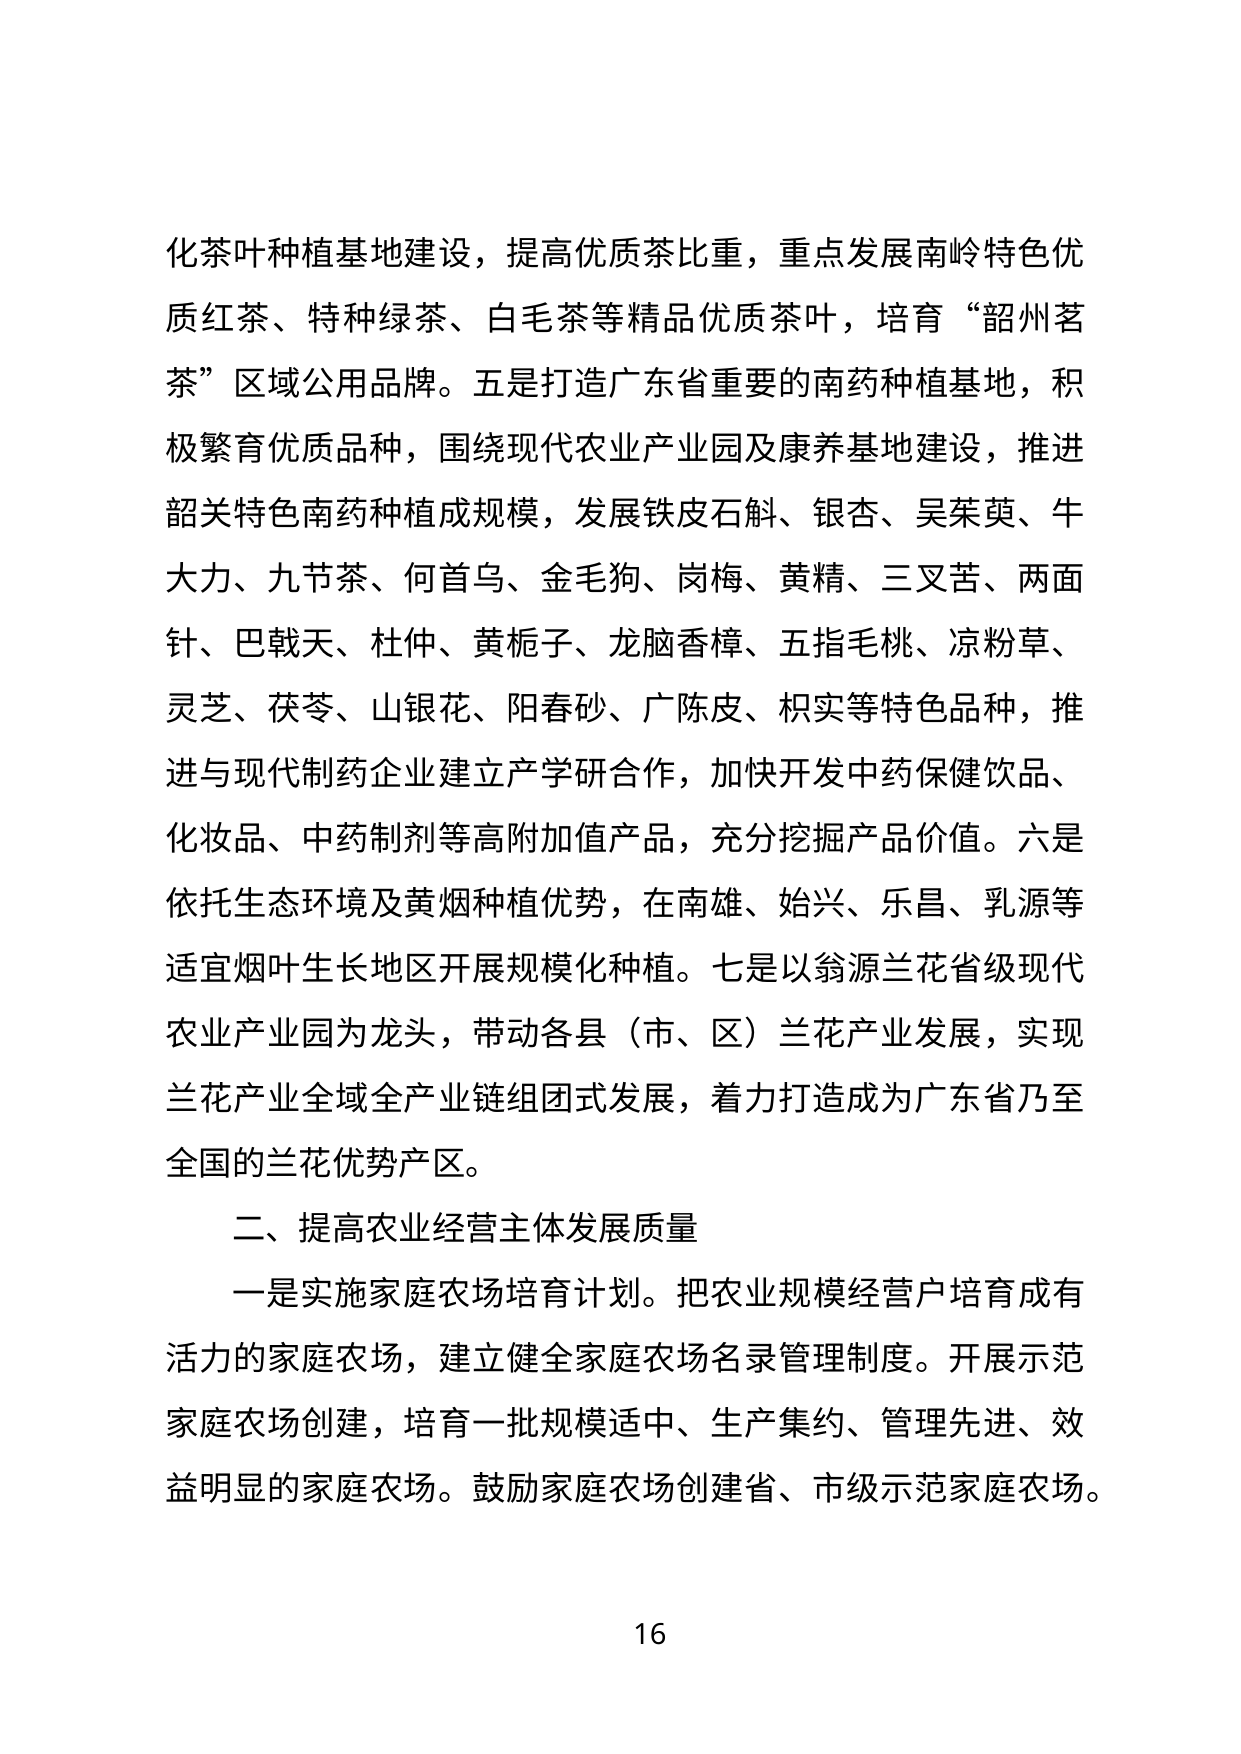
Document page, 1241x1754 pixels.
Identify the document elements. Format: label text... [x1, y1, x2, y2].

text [165, 218, 1087, 1193]
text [165, 1258, 1087, 1518]
text 二、提高农业经营主体发展质量 [165, 1193, 1087, 1258]
